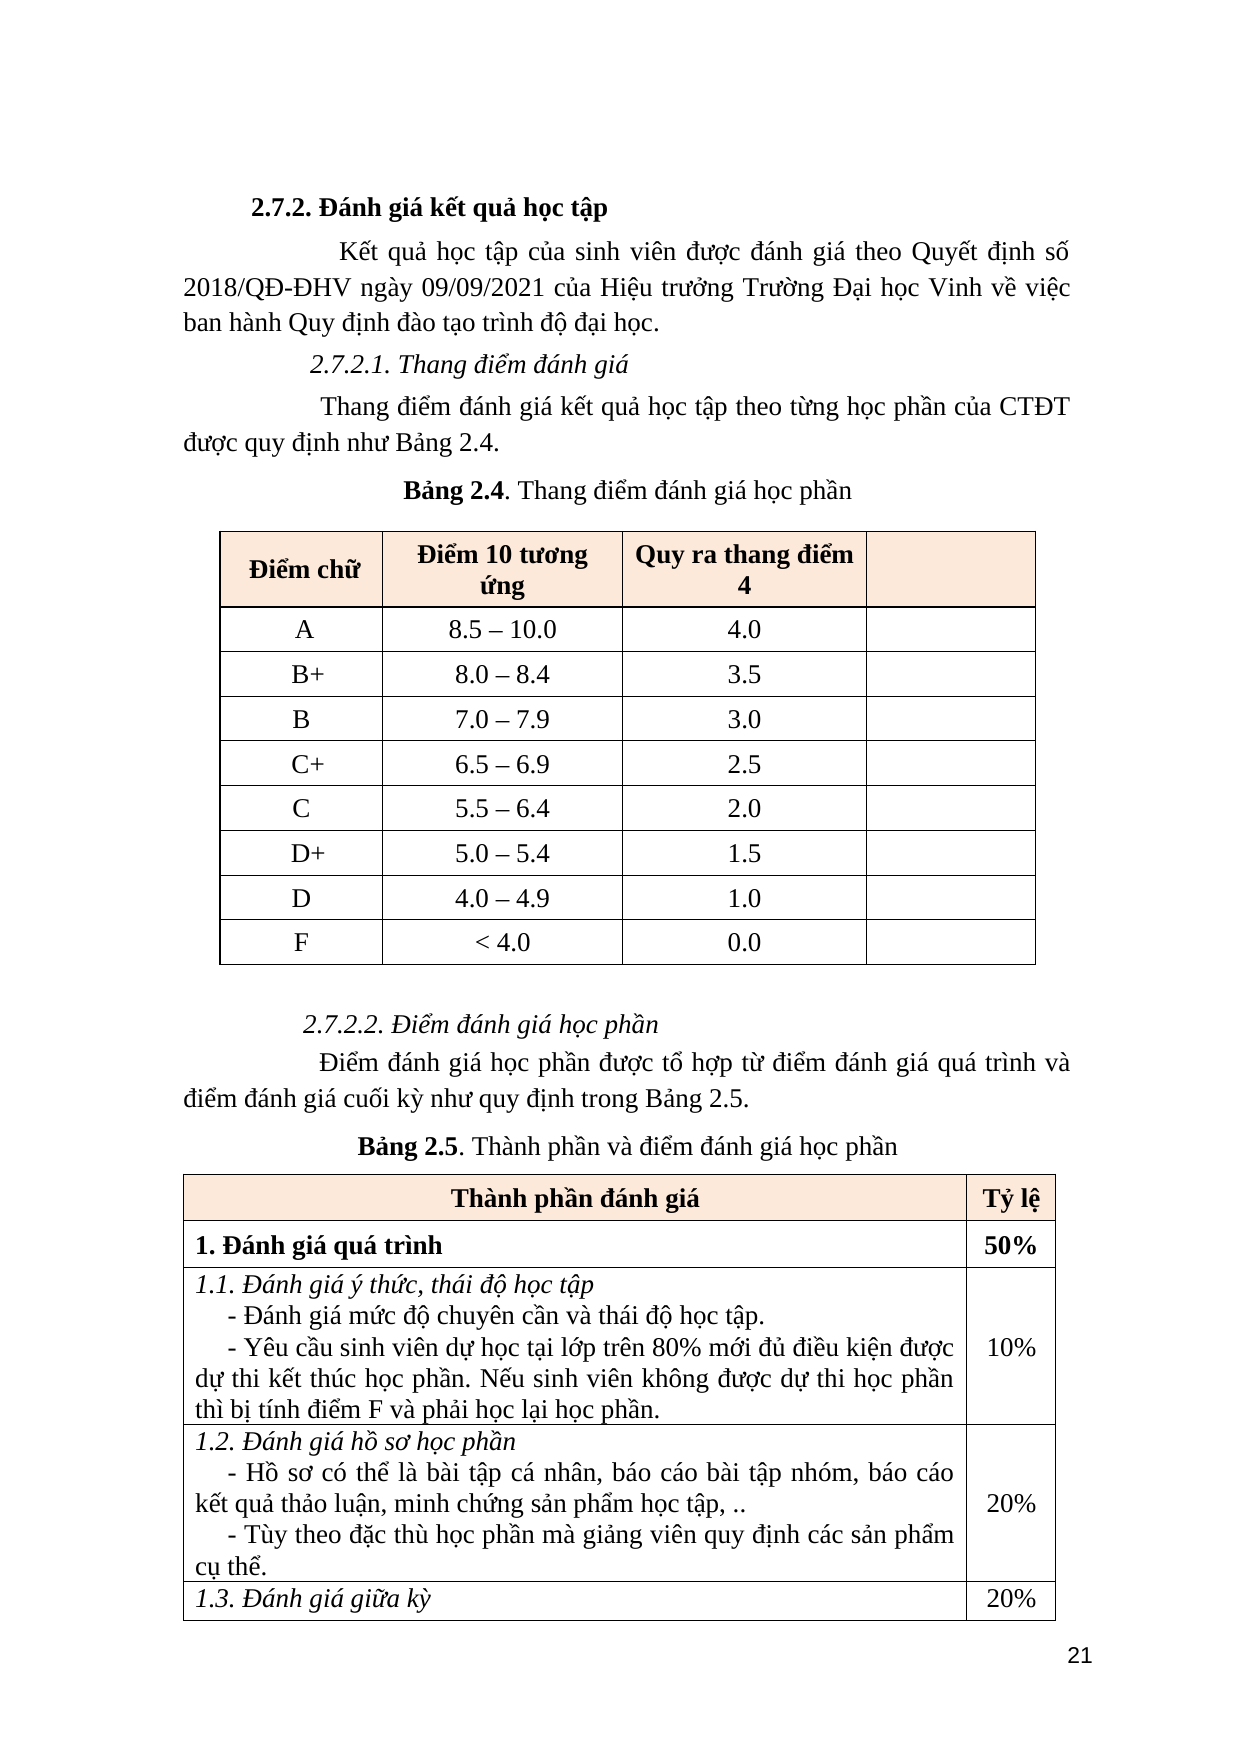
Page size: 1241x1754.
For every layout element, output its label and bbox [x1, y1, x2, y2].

table_cell [177, 148, 1078, 1621]
